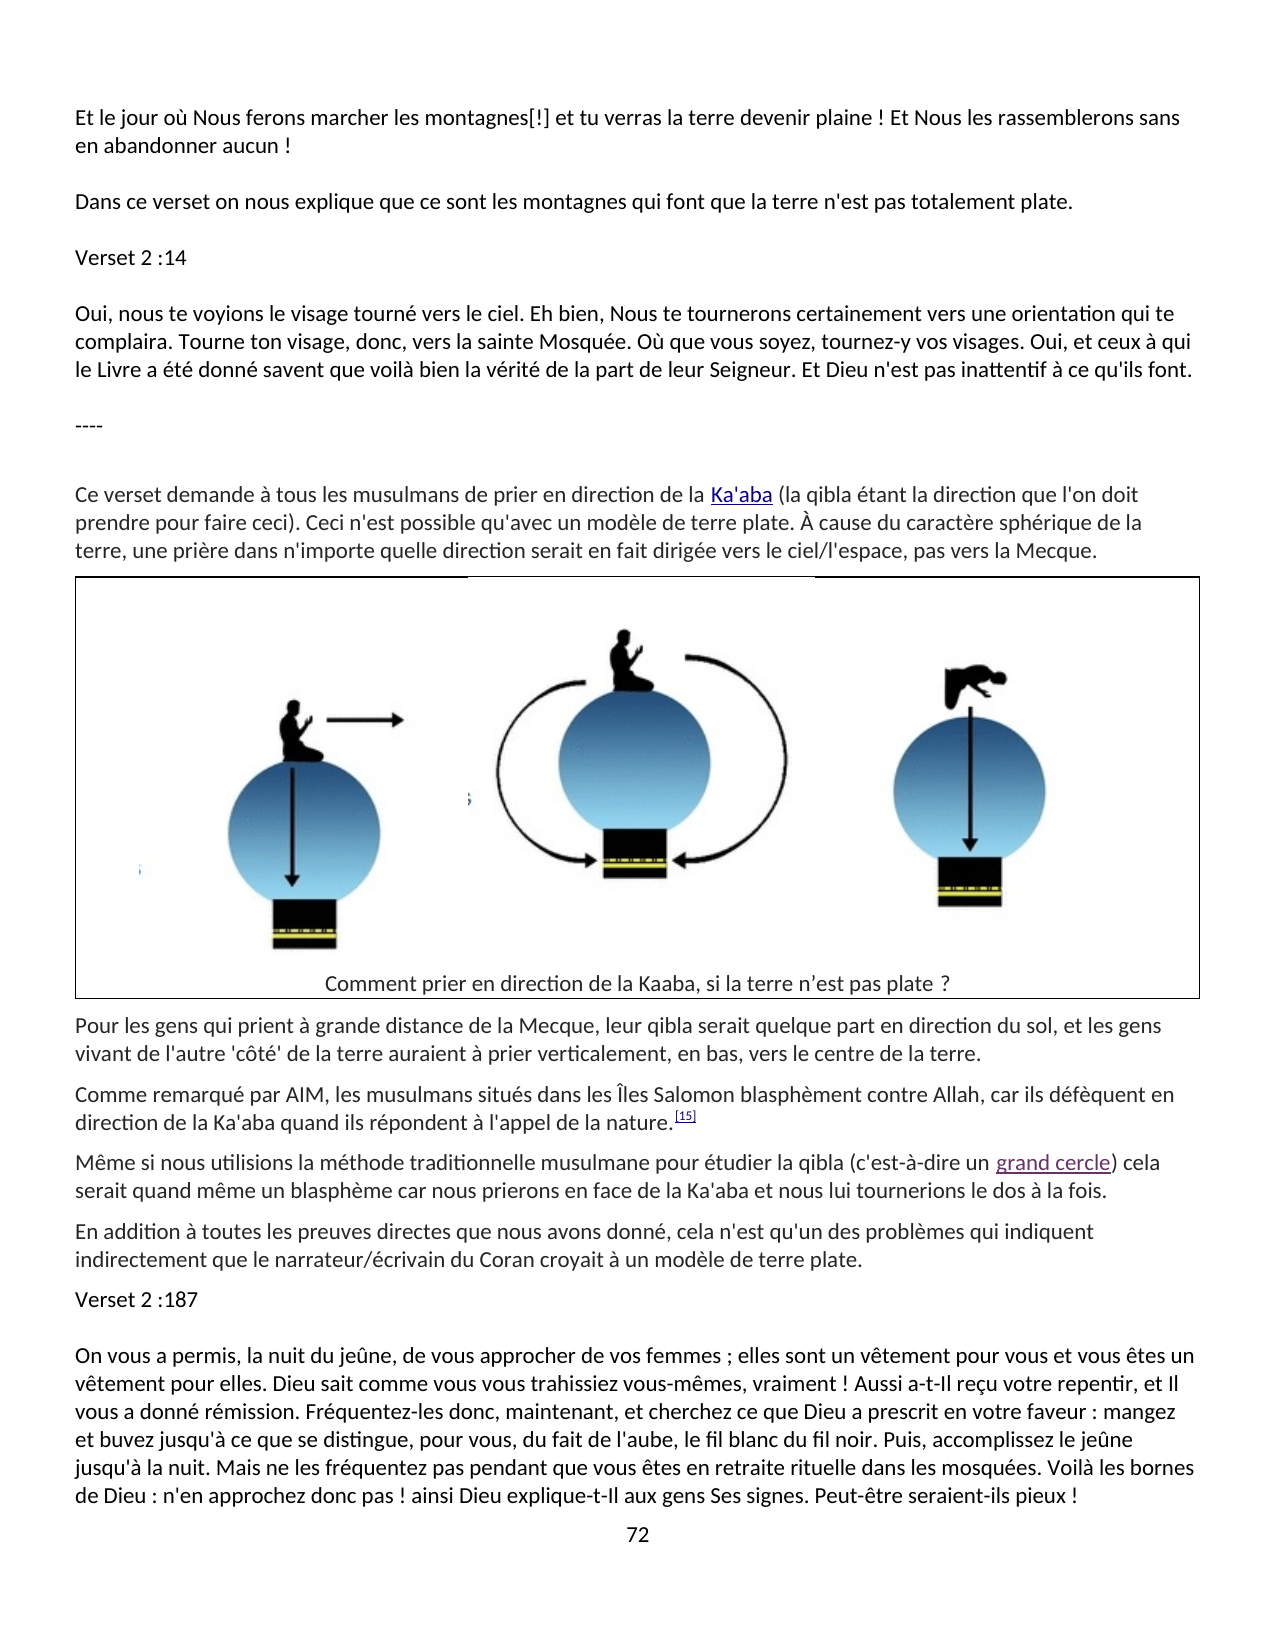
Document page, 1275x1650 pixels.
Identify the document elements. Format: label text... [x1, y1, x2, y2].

text ---- [75, 411, 1200, 439]
picture [820, 621, 1136, 970]
text Oui, nous te voyions le visage tourné vers le ciel. Eh bien, Nous te tournerons certainement vers une orientation qui te complaira. Tourne ton visage, donc, vers la sainte Mosquée. Où que vous soyez, tournez-y vos visages. Oui, et ceux à qui le Livre a été donné savent que voilà bien la vérité de la part de leur Seigneur. Et Dieu n'est pas inattentif à ce qu'ils font. [75, 299, 1200, 383]
text Pour les gens qui prient à grande distance de la Mecque, leur qibla serait quelque part en direction du sol, et les gens vivant de l'autre 'côté' de la terre auraient à prier verticalement, en bas, vers le centre de la terre. [75, 1011, 1200, 1067]
text On vous a permis, la nuit du jeûne, de vous approcher de vos femmes ; elles sont un vêtement pour vous et vous êtes un vêtement pour elles. Dieu sait comme vous vous trahissiez vous-mêmes, vraiment ! Aussi a-t-Il reçu votre repentir, et Il vous a donné rémission. Fréquentez-les donc, maintenant, et cherchez ce que Dieu a prescrit en votre faveur : mangez et buvez jusqu'à ce que se distingue, pour vous, du fait de l'aube, le fil blanc du fil noir. Puis, accomplissez le jeûne jusqu'à la nuit. Mais ne les fréquentez pas pendant que vous êtes en retraite rituelle dans les mosquées. Voilà les bornes de Dieu : n'en approchez donc pas ! ainsi Dieu explique-t-Il aux gens Ses signes. Peut-être seraient-ils pieux ! [75, 1341, 1200, 1509]
text Dans ce verset on nous explique que ce sont les montagnes qui font que la terre n'est pas totalement plate. [75, 187, 1200, 215]
text En addition à toutes les preuves directes que nous avons donné, cela n'est qu'un des problèmes qui indiquent indirectement que le narrateur/écrivain du Coran croyait à un modèle de terre plate. [75, 1217, 1200, 1273]
text Verset 2 :187 [75, 1285, 1200, 1313]
picture [139, 652, 463, 970]
text Même si nous utilisions la méthode traditionnelle musulmane pour étudier la qibla (c'est-à-dire un grand cercle) cela serait quand même un blasphème car nous prierons en face de la Ka'aba et nous lui tournerions le dos à la fois. [75, 1148, 1200, 1204]
table_header Comment prier en direction de la Kaaba, si la terre n’est pas plate ? [815, 578, 1199, 998]
table_header Comment prier en direction de la Kaaba, si la terre n’est pas plate ? [76, 578, 468, 998]
picture [468, 577, 815, 970]
text Verset 2 :14 [75, 243, 1200, 271]
text Et le jour où Nous ferons marcher les montagnes[!] et tu verras la terre devenir plaine ! Et Nous les rassemblerons sans en abandonner aucun ! [75, 103, 1200, 159]
text Comme remarqué par AIM, les musulmans situés dans les Îles Salomon blasphèment contre Allah, car ils défèquent en direction de la Ka'aba quand ils répondent à l'appel de la nature.[15] [75, 1080, 1200, 1136]
text Ce verset demande à tous les musulmans de prier en direction de la Ka'aba (la qibla étant la direction que l'on doit prendre pour faire ceci). Ceci n'est possible qu'avec un modèle de terre plate. À cause du caractère sphérique de la terre, une prière dans n'importe quelle direction serait en fait dirigée vers le ciel/l'espace, pas vers la Mecque. [75, 480, 1200, 564]
